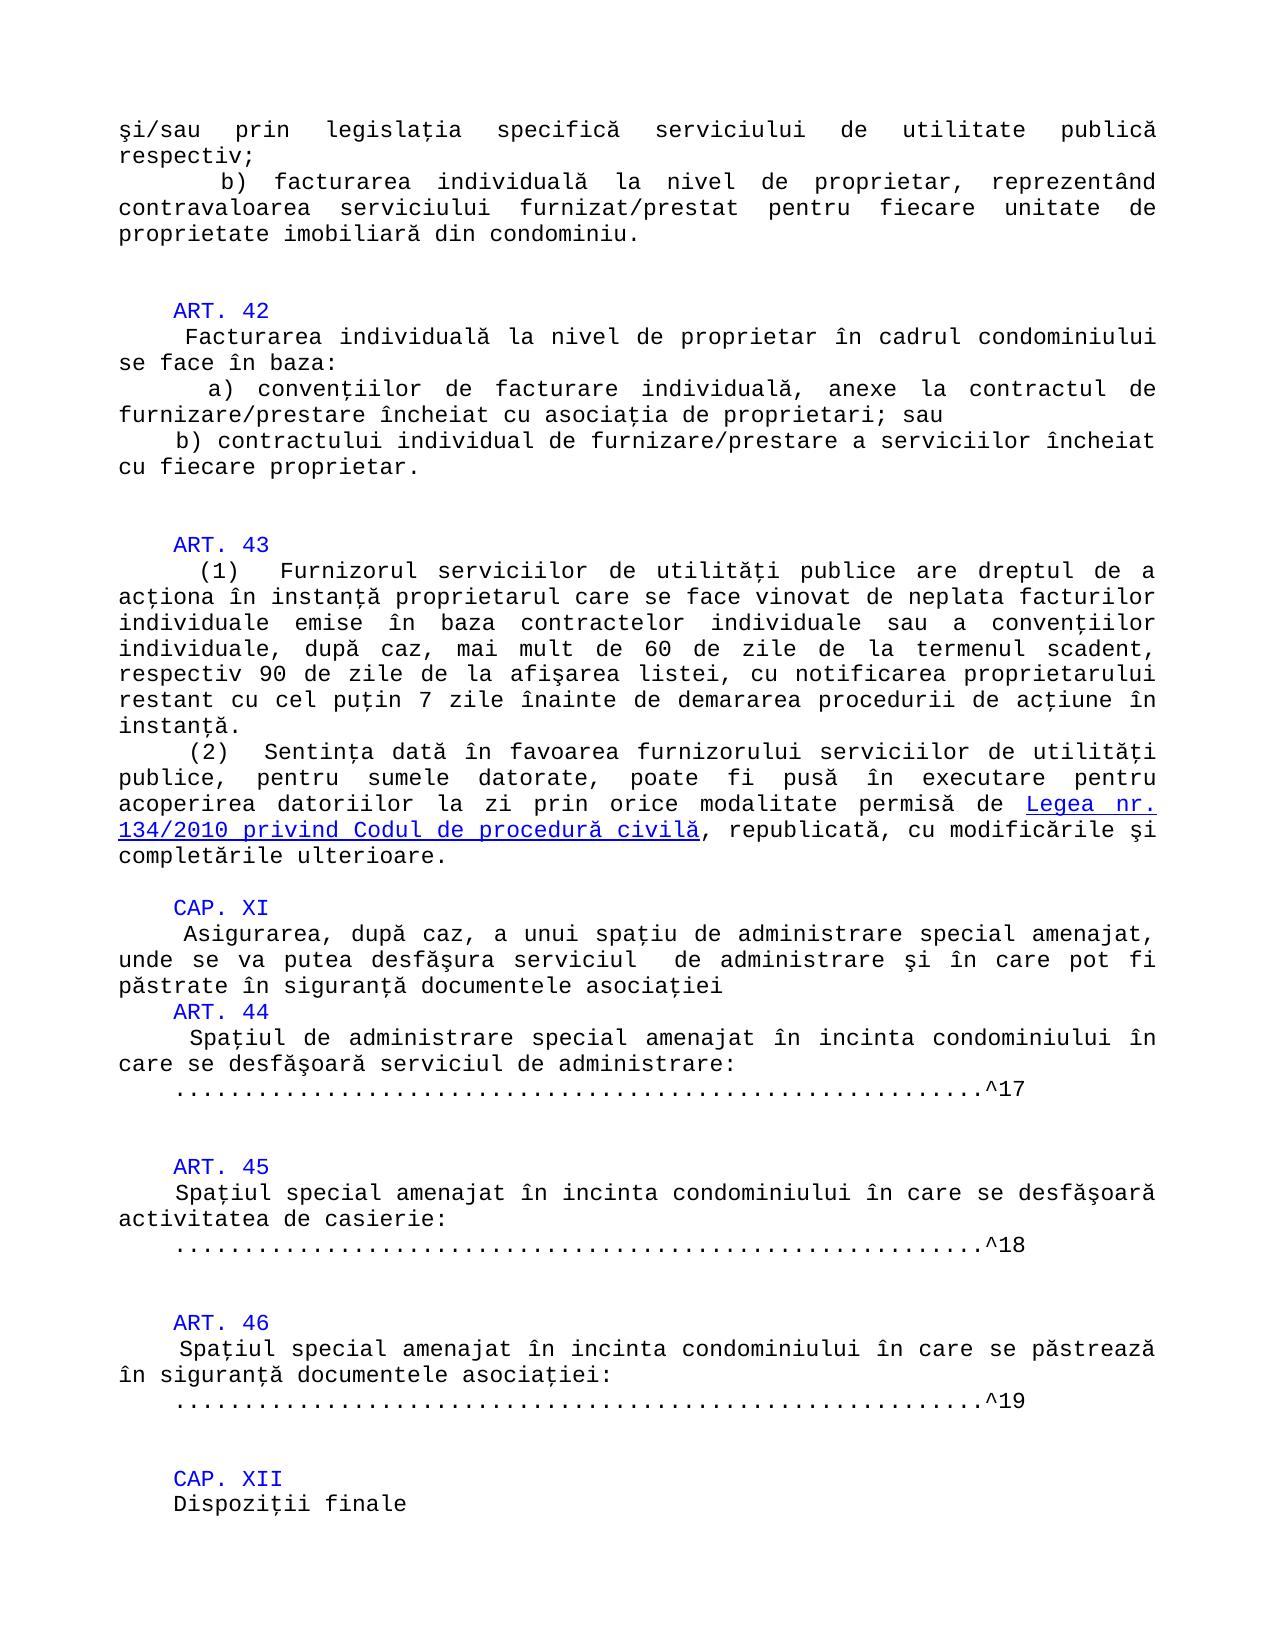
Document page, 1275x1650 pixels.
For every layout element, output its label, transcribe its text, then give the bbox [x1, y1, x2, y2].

text ART. 46 [118, 1311, 1157, 1337]
text Facturarea individuală la nivel de proprietar în cadrul condominiului se face în baza: [118, 326, 1157, 377]
text (2) Sentinţa dată în favoarea furnizorului serviciilor de utilităţi publice, pentru sumele datorate, poate fi pusă în executare pentru acoperirea datoriilor la zi prin orice modalitate permisă de <LLNK 12016 0863 2?1 0 52>Legea nr. 134/2010 privind Codul de procedură civilă, republicată, cu modificările şi completările ulterioare. [118, 741, 1157, 870]
text b) facturarea individuală la nivel de proprietar, reprezentând contravaloarea serviciului furnizat/prestat pentru fiecare unitate de proprietate imobiliară din condominiu. [118, 170, 1157, 248]
text ...........................................................^19 [118, 1389, 1157, 1415]
text Spaţiul special amenajat în incinta condominiului în care se păstrează în siguranţă documentele asociaţiei: [118, 1337, 1157, 1389]
text ART. 42 [118, 300, 1157, 326]
text a) convenţiilor de facturare individuală, anexe la contractul de furnizare/prestare încheiat cu asociaţia de proprietari; sau [118, 377, 1157, 429]
text ...........................................................^17 [118, 1078, 1157, 1104]
text Dispoziţii finale [118, 1493, 1157, 1519]
text CAP. XI [118, 896, 1157, 922]
text (1) Furnizorul serviciilor de utilităţi publice are dreptul de a acţiona în instanţă proprietarul care se face vinovat de neplata facturilor individuale emise în baza contractelor individuale sau a convenţiilor individuale, după caz, mai mult de 60 de zile de la termenul scadent, respectiv 90 de zile de la afişarea listei, cu notificarea proprietarului restant cu cel puţin 7 zile înainte de demararea procedurii de acţiune în instanţă. [118, 559, 1157, 741]
text Asigurarea, după caz, a unui spaţiu de administrare special amenajat, unde se va putea desfăşura serviciul de administrare şi în care pot fi păstrate în siguranţă documentele asociaţiei [118, 922, 1157, 1000]
text ART. 44 [118, 1000, 1157, 1026]
text b) contractului individual de furnizare/prestare a serviciilor încheiat cu fiecare proprietar. [118, 429, 1157, 481]
text CAP. XII [118, 1467, 1157, 1493]
text ...........................................................^18 [118, 1233, 1157, 1259]
text Spaţiul special amenajat în incinta condominiului în care se desfăşoară activitatea de casierie: [118, 1182, 1157, 1233]
text ART. 45 [118, 1156, 1157, 1182]
text Spaţiul de administrare special amenajat în incinta condominiului în care se desfăşoară serviciul de administrare: [118, 1026, 1157, 1078]
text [118, 118, 1157, 170]
text ART. 43 [118, 533, 1157, 559]
